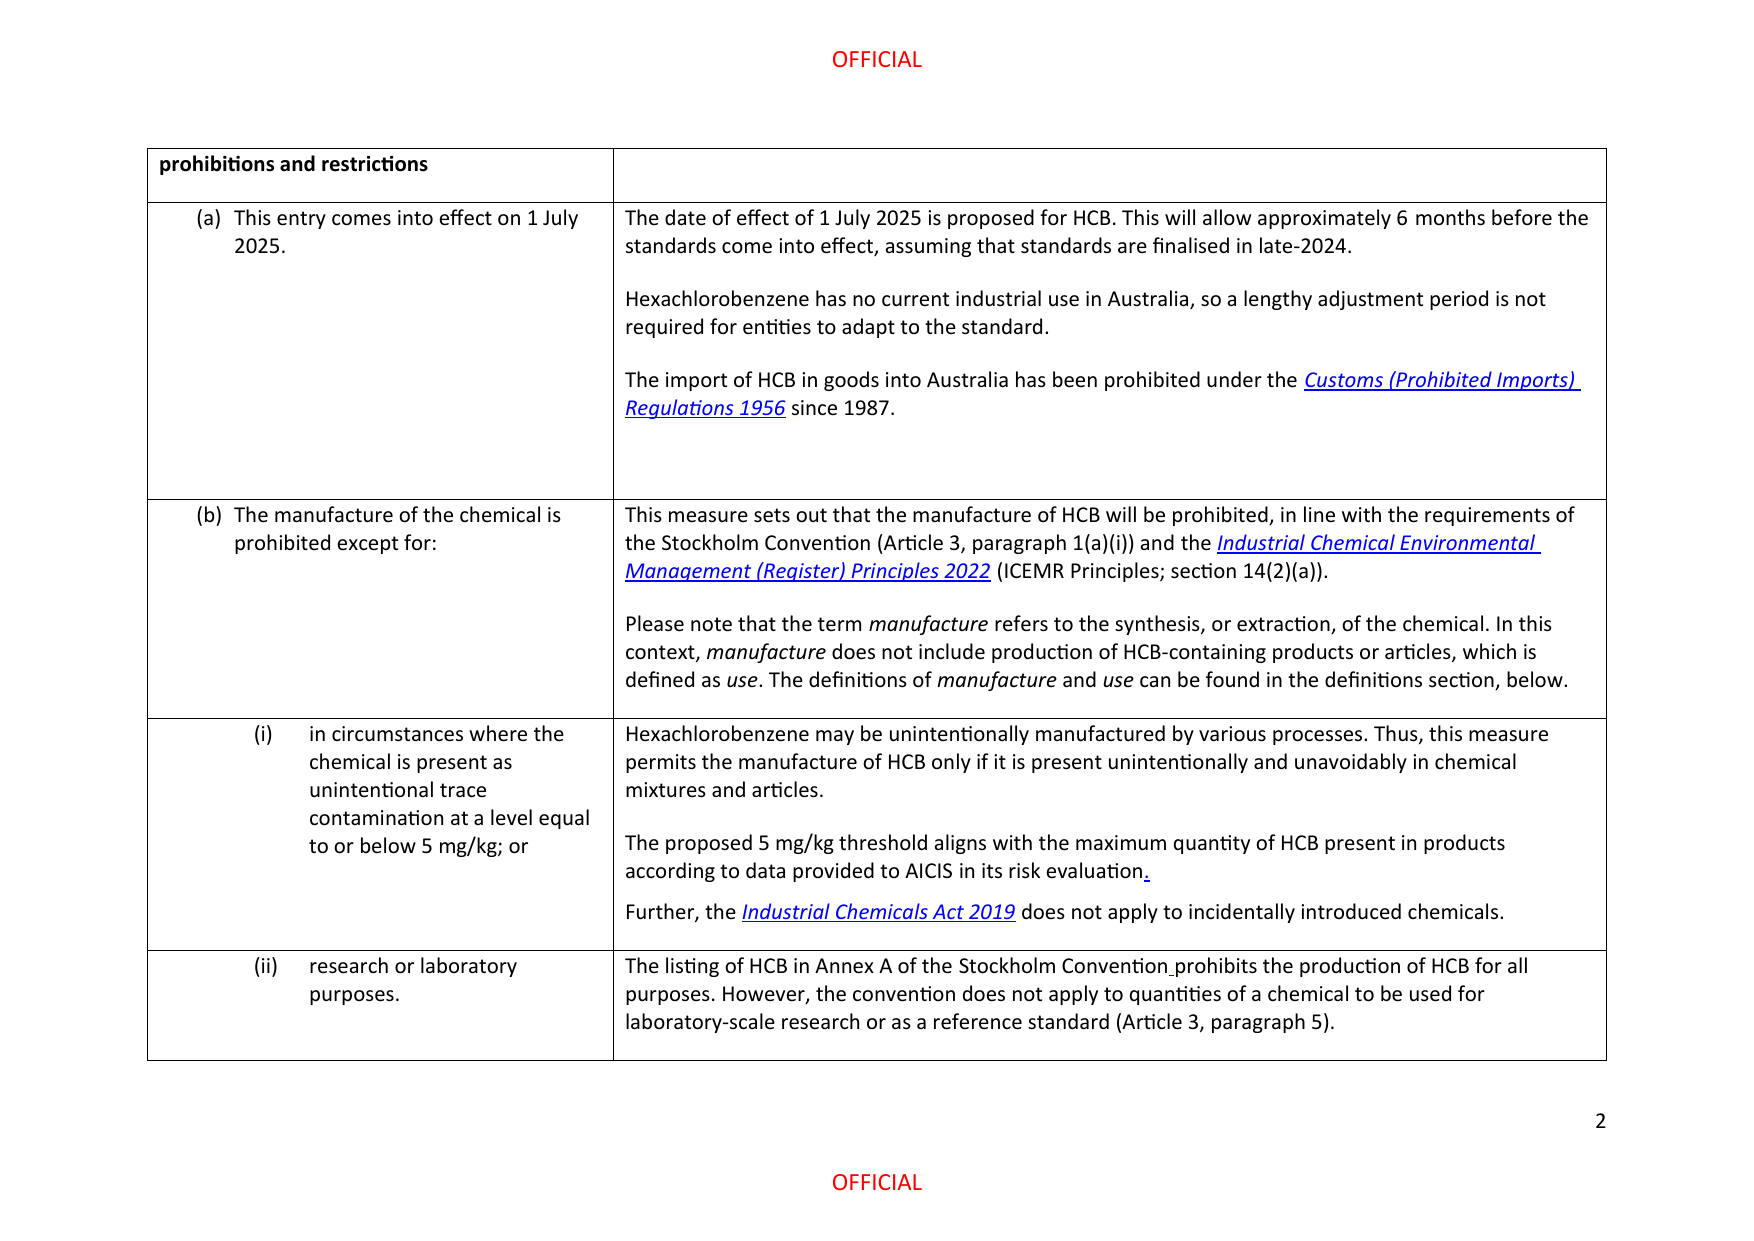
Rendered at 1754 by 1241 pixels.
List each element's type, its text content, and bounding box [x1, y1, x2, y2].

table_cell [148, 951, 613, 1060]
table_cell This measure sets out that the manufacture of HCB will be prohibited, in line with the requirements of the Stockholm Convention (Article 3, paragraph 1(a)(i)) and the Industrial Chemical Environmental Management (Register) Principles 2022 (ICEMR Principles; section 14(2)(a)). Please note that the term manufacture refers to the synthesis, or extraction, of the chemical. In this context, manufacture does not include production of HCB-containing products or articles, which is defined as use. The definitions of manufacture and use can be found in the definitions section, below. [614, 500, 1606, 718]
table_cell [614, 149, 1606, 202]
table_cell in circumstances where the chemical is present as unintentional trace contamination at a level equal to or below 5 mg/kg; or [148, 719, 613, 950]
table_cell This entry comes into effect on 1 July 2025. [148, 203, 613, 499]
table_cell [614, 951, 1606, 1060]
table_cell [148, 149, 613, 202]
table_cell The date of effect of 1 July 2025 is proposed for HCB. This will allow approximately 6 months before the standards come into effect, assuming that standards are finalised in late-2024. Hexachlorobenzene has no current industrial use in Australia, so a lengthy adjustment period is not required for entities to adapt to the standard. The import of HCB in goods into Australia has been prohibited under the Customs (Prohibited Imports) Regulations 1956 since 1987. [614, 203, 1606, 499]
table_cell The manufacture of the chemical is prohibited except for: [148, 500, 613, 718]
table_cell Hexachlorobenzene may be unintentionally manufactured by various processes. Thus, this measure permits the manufacture of HCB only if it is present unintentionally and unavoidably in chemical mixtures and articles. The proposed 5 mg/kg threshold aligns with the maximum quantity of HCB present in products according to data provided to AICIS in its risk evaluation. Further, the Industrial Chemicals Act 2019 does not apply to incidentally introduced chemicals. [614, 719, 1606, 950]
